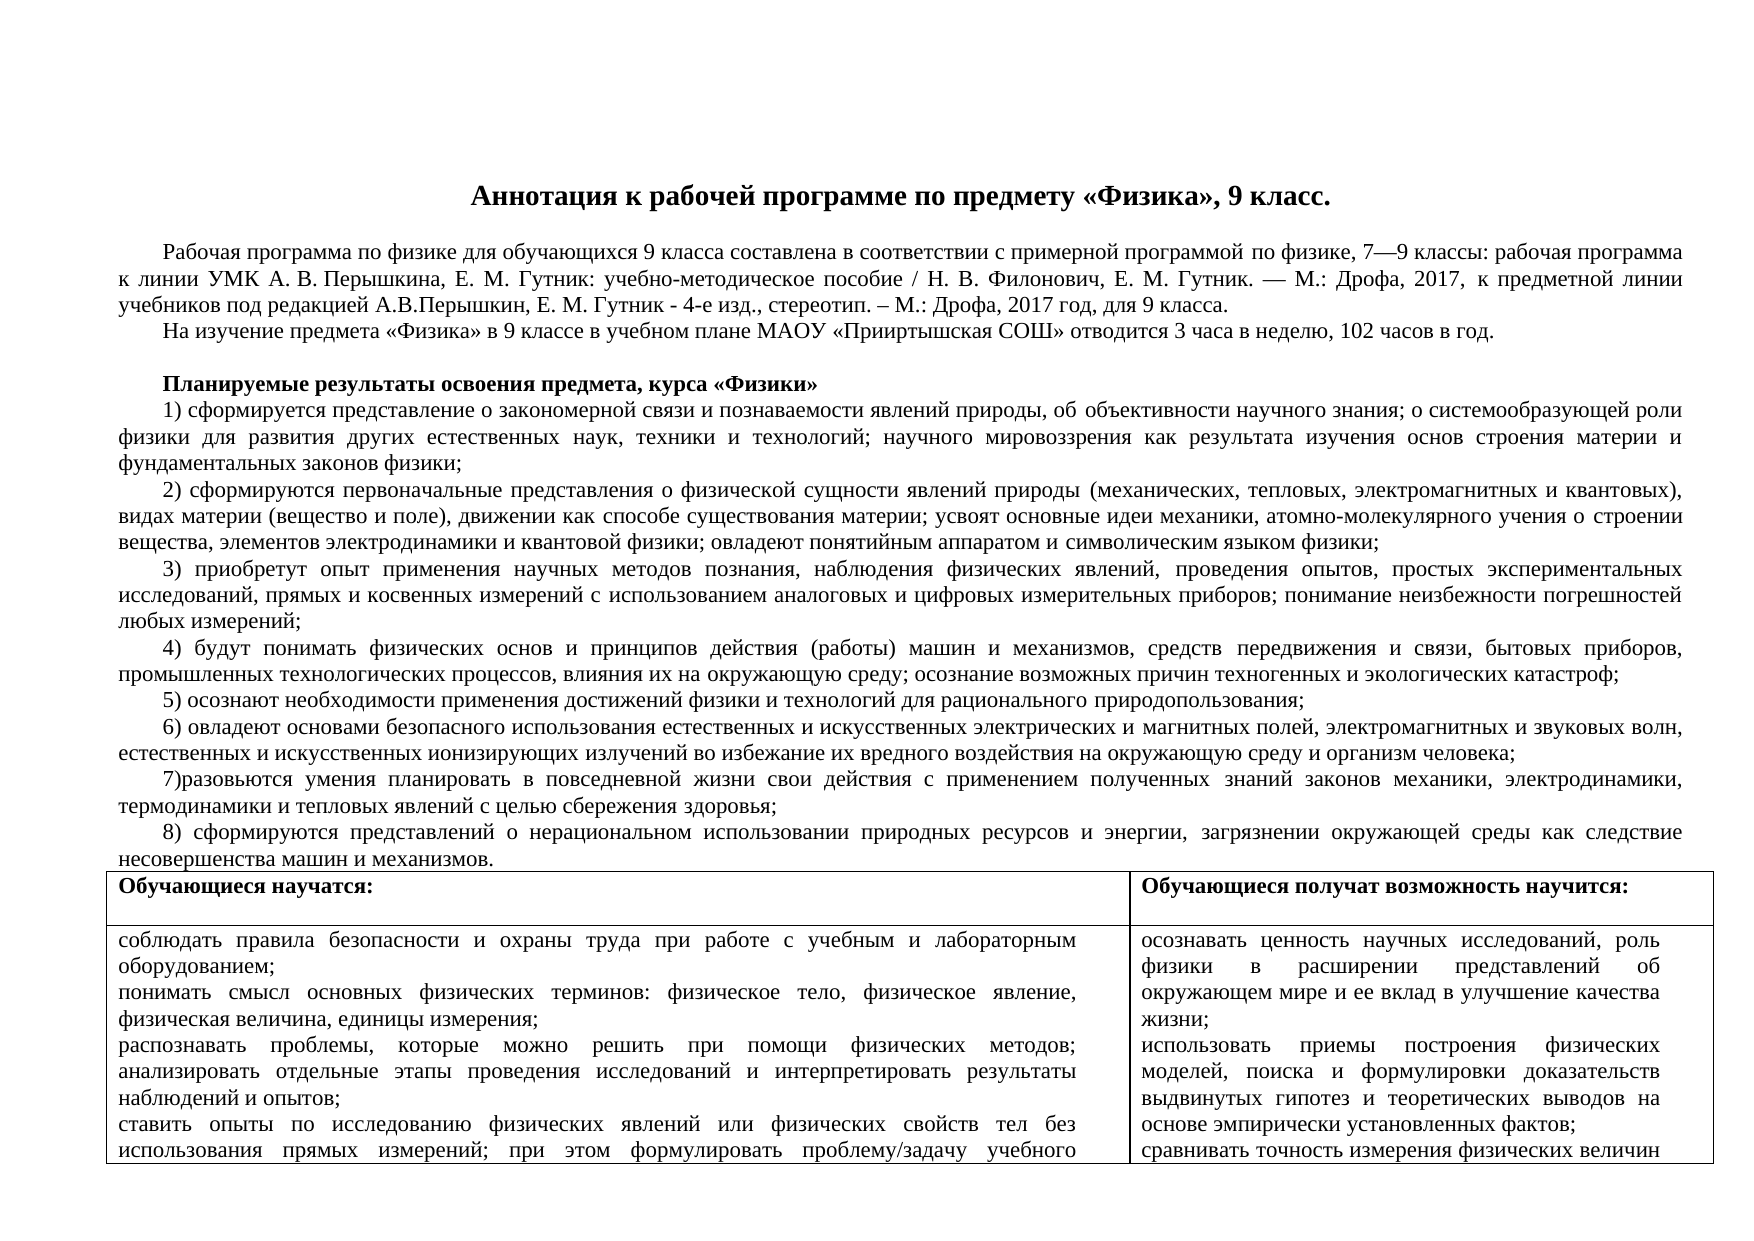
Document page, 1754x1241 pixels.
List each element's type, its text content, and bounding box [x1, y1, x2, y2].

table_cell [107, 926, 1129, 1163]
text 5) осознают необходимости применения достижений физики и технологий для рационального природопользования; [118, 686, 1683, 713]
text Планируемые результаты освоения предмета, курса «Физики» [118, 370, 1683, 397]
text 1) сформируется представление о закономерной связи и познаваемости явлений природы, об объективности научного знания; о системообразующей роли физики для развития других естественных наук, техники и технологий; научного мировоззрения как результата изучения основ строения материи и фундаментальных законов физики; [118, 397, 1683, 476]
text 4) будут понимать физических основ и принципов действия (работы) машин и механизмов, средств передвижения и связи, бытовых приборов, промышленных технологических процессов, влияния их на окружающую среду; осознание возможных причин техногенных и экологических катастроф; [118, 634, 1683, 686]
table_header Обучающиеся научатся: [107, 872, 1129, 925]
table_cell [1131, 926, 1713, 1163]
text 3) приобретут опыт применения научных методов познания, наблюдения физических явлений, проведения опытов, простых экспериментальных исследований, прямых и косвенных измерений с использованием аналоговых и цифровых измерительных приборов; понимание неизбежности погрешностей любых измерений; [118, 555, 1683, 634]
text 7)разовьются умения планировать в повседневной жизни свои действия с применением полученных знаний законов механики, электродинамики, термодинамики и тепловых явлений с целью сбережения здоровья; [118, 766, 1683, 818]
text Рабочая программа по физике для обучающихся 9 класса составлена в соответствии с примерной программой по физике, 7—9 классы: рабочая программа к линии УМК А. В. Перышкина, Е. М. Гутник: учебно-методическое пособие / Н. В. Филонович, Е. М. Гутник. — М.: Дрофа, 2017, к предметной линии учебников под редакцией А.В.Перышкин, Е. М. Гутник - 4-е изд., стереотип. – М.: Дрофа, 2017 год, для 9 класса. [118, 238, 1683, 317]
text 8) сформируются представлений о нерациональном использовании природных ресурсов и энергии, загрязнении окружающей среды как следствие несовершенства машин и механизмов. [118, 818, 1683, 871]
table_header Обучающиеся получат возможность научится: [1131, 872, 1713, 925]
text 6) овладеют основами безопасного использования естественных и искусственных электрических и магнитных полей, электромагнитных и звуковых волн, естественных и искусственных ионизирующих излучений во избежание их вредного воздействия на окружающую среду и организм человека; [118, 713, 1683, 766]
text На изучение предмета «Физика» в 9 классе в учебном плане МАОУ «Прииртышская СОШ» отводится 3 часа в неделю, 102 часов в год. [118, 317, 1683, 344]
text 2) сформируются первоначальные представления о физической сущности явлений природы (механических, тепловых, электромагнитных и квантовых), видах материи (вещество и поле), движении как способе существования материи; усвоят основные идеи механики, атомно-молекулярного учения о строении вещества, элементов электродинамики и квантовой физики; овладеют понятийным аппаратом и символическим языком физики; [118, 476, 1683, 555]
text Аннотация к рабочей программе по предмету «Физика», 9 класс. [118, 178, 1683, 212]
